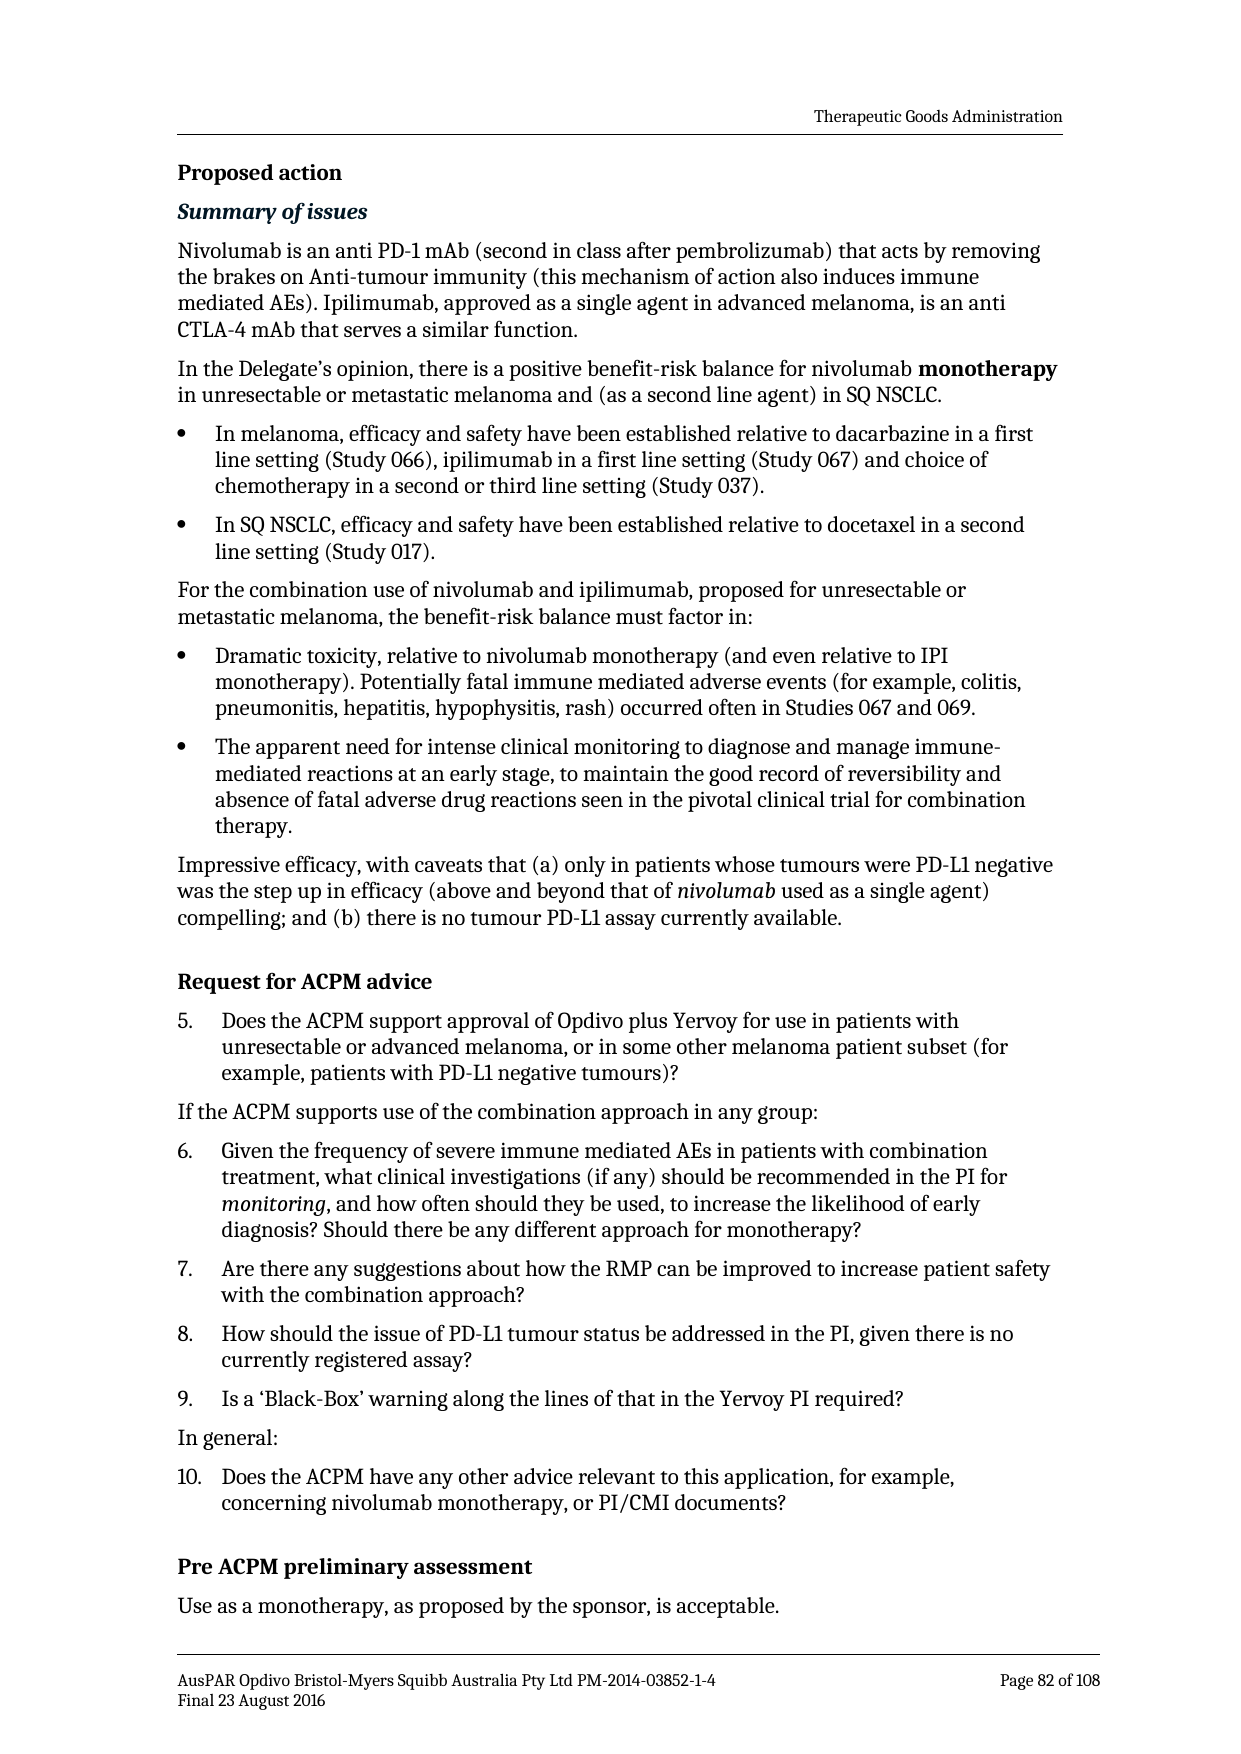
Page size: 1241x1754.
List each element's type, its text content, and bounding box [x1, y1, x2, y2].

text Does the ACPM support approval of Opdivo plus Yervoy for use in patients with unresectable or advanced melanoma, or in some other melanoma patient subset (for example, patients with PD-L1 negative tumours)? [177, 1007, 1063, 1086]
list In melanoma, efficacy and safety have been established relative to dacarbazine in a first line setting (Study 066), ipilimumab in a first line setting (Study 067) and choice of chemotherapy in a second or third line setting (Study 037). [177, 421, 1063, 499]
text Impressive efficacy, with caveats that (a) only in patients whose tumours were PD-L1 negative was the step up in efficacy (above and beyond that of nivolumab used as a single agent) compelling; and (b) there is no tumour PD-L1 assay currently available. [177, 852, 1063, 931]
list The apparent need for intense clinical monitoring to diagnose and manage immune-mediated reactions at an early stage, to maintain the good record of reversibility and absence of fatal adverse drug reactions seen in the pivotal clinical trial for combination therapy. [177, 734, 1063, 839]
text In general: [177, 1425, 1063, 1451]
subtitle Pre ACPM preliminary assessment [177, 1554, 1063, 1580]
text How should the issue of PD-L1 tumour status be addressed in the PI, given there is no currently registered assay? [177, 1321, 1063, 1374]
subtitle Summary of issues [177, 198, 1063, 225]
list Dramatic toxicity, relative to nivolumab monotherapy (and even relative to IPI monotherapy). Potentially fatal immune mediated adverse events (for example, colitis, pneumonitis, hepatitis, hypophysitis, rash) occurred often in Studies 067 and 069. [177, 642, 1063, 722]
text Does the ACPM have any other advice relevant to this application, for example, concerning nivolumab monotherapy, or PI/CMI documents? [177, 1464, 1063, 1517]
text Is a ‘Black-Box’ warning along the lines of that in the Yervoy PI required? [177, 1386, 1063, 1412]
text Are there any suggestions about how the RMP can be improved to increase patient safety with the combination approach? [177, 1256, 1063, 1308]
text For the combination use of nivolumab and ipilimumab, proposed for unresectable or metastatic melanoma, the benefit-risk balance must factor in: [177, 577, 1063, 630]
text If the ACPM supports use of the combination approach in any group: [177, 1099, 1063, 1125]
text Nivolumab is an anti PD-1 mAb (second in class after pembrolizumab) that acts by removing the brakes on Anti-tumour immunity (this mechanism of action also induces immune mediated AEs). Ipilimumab, approved as a single agent in advanced melanoma, is an anti CTLA-4 mAb that serves a similar function. [177, 237, 1063, 343]
list In SQ NSCLC, efficacy and safety have been established relative to docetaxel in a second line setting (Study 017). [177, 512, 1063, 565]
text Given the frequency of severe immune mediated AEs in patients with combination treatment, what clinical investigations (if any) should be recommended in the PI for monitoring, and how often should they be used, to increase the likelihood of early diagnosis? Should there be any different approach for monotherapy? [177, 1138, 1063, 1243]
subtitle Request for ACPM advice [177, 968, 1063, 995]
text Use as a monotherapy, as proposed by the sponsor, is acceptable. [177, 1593, 1063, 1619]
subtitle Proposed action [177, 160, 1063, 186]
text In the Delegate’s opinion, there is a positive benefit-risk balance for nivolumab monotherapy in unresectable or metastatic melanoma and (as a second line agent) in SQ NSCLC. [177, 355, 1063, 408]
